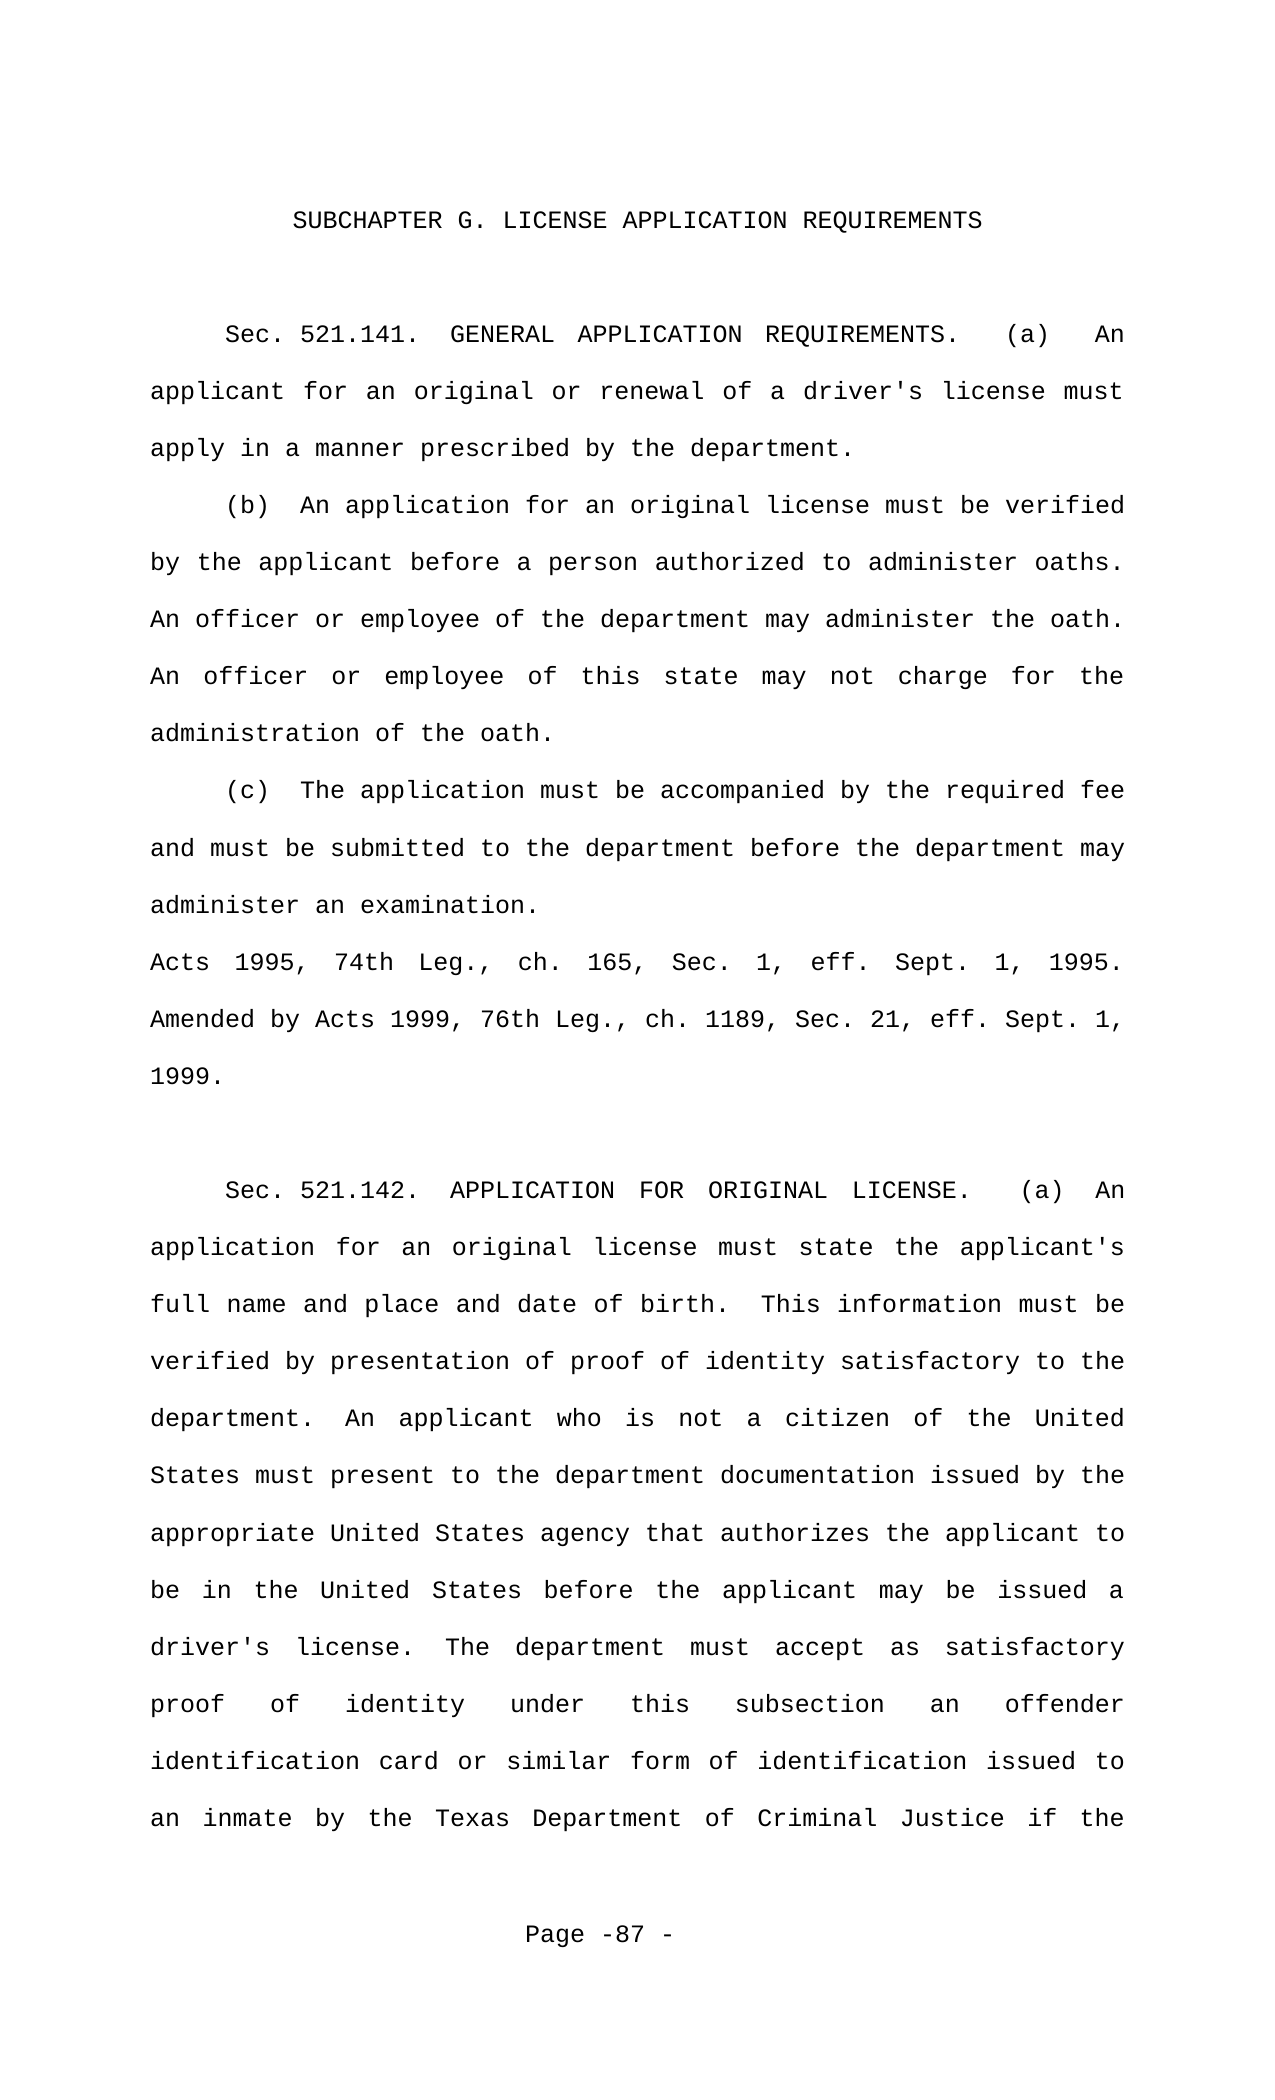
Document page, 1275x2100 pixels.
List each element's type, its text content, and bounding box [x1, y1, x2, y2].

text SUBCHAPTER G. LICENSE APPLICATION REQUIREMENTS [150, 207, 1125, 236]
text (b) An application for an original license must be verified by the applicant before a person authorized to administer oaths. An officer or employee of the department may administer the oath. An officer or employee of this state may not charge for the administration of the oath. [150, 492, 1125, 749]
text Acts 1995, 74th Leg., ch. 165, Sec. 1, eff. Sept. 1, 1995. Amended by Acts 1999, 76th Leg., ch. 1189, Sec. 21, eff. Sept. 1, 1999. [150, 949, 1125, 1092]
text (c) The application must be accompanied by the required fee and must be submitted to the department before the department may administer an examination. [150, 778, 1125, 921]
text Sec. 521.141. GENERAL APPLICATION REQUIREMENTS. (a) An applicant for an original or renewal of a driver's license must apply in a manner prescribed by the department. [150, 321, 1125, 464]
